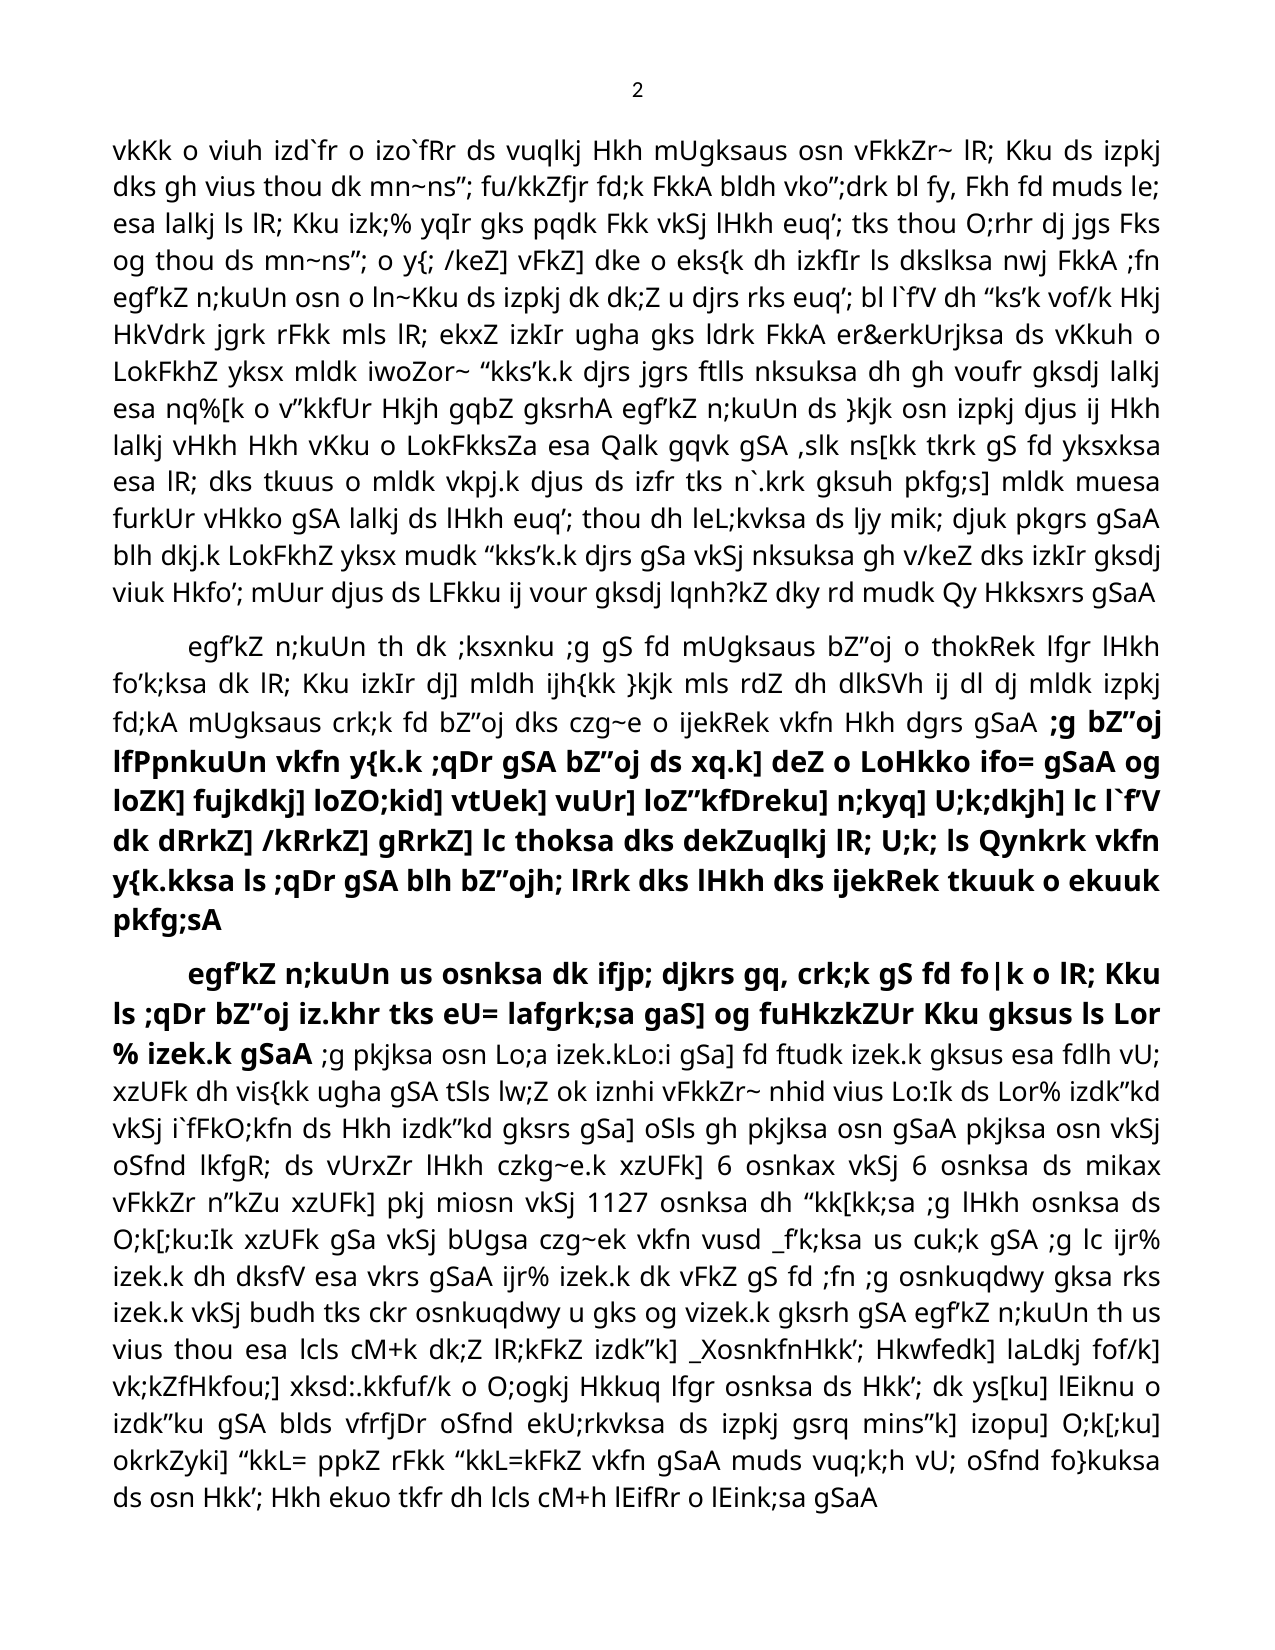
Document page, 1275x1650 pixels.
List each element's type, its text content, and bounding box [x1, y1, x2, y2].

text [112, 131, 1162, 610]
text egf’kZ n;kuUn us osnksa dk ifjp; djkrs gq, crk;k gS fd fo|k o lR; Kku ls ;qDr bZ”oj iz.khr tks eU= lafgrk;sa gaS] og fuHkzkZUr Kku gksus ls Lor% izek.k gSaA ;g pkjksa osn Lo;a izek.kLo:i gSa] fd ftudk izek.k gksus esa fdlh vU; xzUFk dh vis{kk ugha gSA tSls lw;Z ok iznhi vFkkZr~ nhid vius Lo:Ik ds Lor% izdk”kd vkSj i`fFkO;kfn ds Hkh izdk”kd gksrs gSa] oSls gh pkjksa osn gSaA pkjksa osn vkSj oSfnd lkfgR; ds vUrxZr lHkh czkg~e.k xzUFk] 6 osnkax vkSj 6 osnksa ds mikax vFkkZr n”kZu xzUFk] pkj miosn vkSj 1127 osnksa dh “kk[kk;sa ;g lHkh osnksa ds O;k[;ku:Ik xzUFk gSa vkSj bUgsa czg~ek vkfn vusd _f’k;ksa us cuk;k gSA ;g lc ijr% izek.k dh dksfV esa vkrs gSaA ijr% izek.k dk vFkZ gS fd ;fn ;g osnkuqdwy gksa rks izek.k vkSj budh tks ckr osnkuqdwy u gks og vizek.k gksrh gSA egf’kZ n;kuUn th us vius thou esa lcls cM+k dk;Z lR;kFkZ izdk”k] _XosnkfnHkk’; Hkwfedk] laLdkj fof/k] vk;kZfHkfou;] xksd:.kkfuf/k o O;ogkj Hkkuq lfgr osnksa ds Hkk’; dk ys[ku] lEiknu o izdk”ku gSA blds vfrfjDr oSfnd ekU;rkvksa ds izpkj gsrq mins”k] izopu] O;k[;ku] okrkZyki] “kkL= ppkZ rFkk “kkL=kFkZ vkfn gSaA muds vuq;k;h vU; oSfnd fo}kuksa ds osn Hkk’; Hkh ekuo tkfr dh lcls cM+h lEifRr o lEink;sa gSaA [112, 953, 1162, 1515]
text egf’kZ n;kuUn th dk ;ksxnku ;g gS fd mUgksaus bZ”oj o thokRek lfgr lHkh fo’k;ksa dk lR; Kku izkIr dj] mldh ijh{kk }kjk mls rdZ dh dlkSVh ij dl dj mldk izpkj fd;kA mUgksaus crk;k fd bZ”oj dks czg~e o ijekRek vkfn Hkh dgrs gSaA ;g bZ”oj lfPpnkuUn vkfn y{k.k ;qDr gSA bZ”oj ds xq.k] deZ o LoHkko ifo= gSaA og loZK] fujkdkj] loZO;kid] vtUek] vuUr] loZ”kfDreku] n;kyq] U;k;dkjh] lc l`f’V dk dRrkZ] /kRrkZ] gRrkZ] lc thoksa dks dekZuqlkj lR; U;k; ls Qynkrk vkfn y{k.kksa ls ;qDr gSA blh bZ”ojh; lRrk dks lHkh dks ijekRek tkuuk o ekuuk pkfg;sA [112, 627, 1162, 939]
